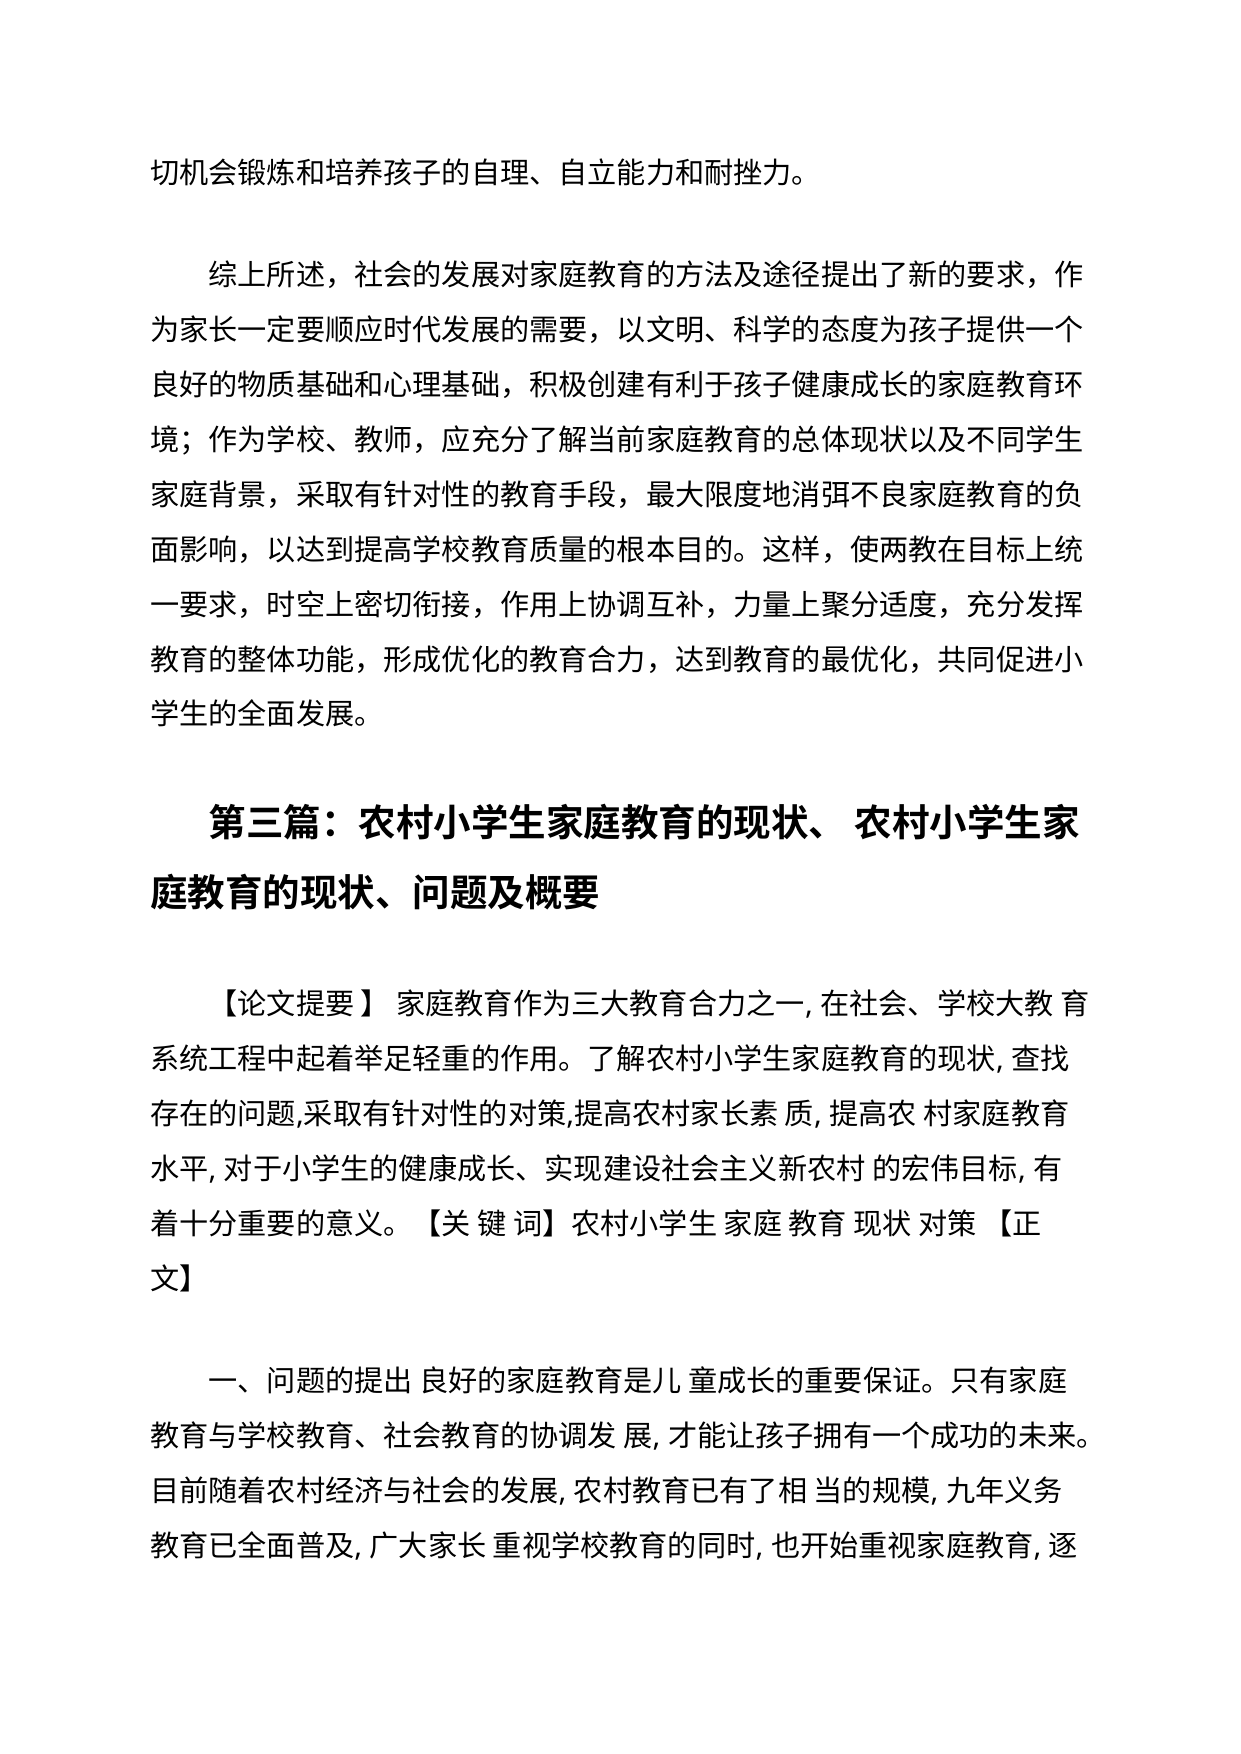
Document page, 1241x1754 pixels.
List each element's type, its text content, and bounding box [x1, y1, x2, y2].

text 综上所述，社会的发展对家庭教育的方法及途径提出了新的要求，作为家长一定要顺应时代发展的需要，以文明、科学的态度为孩子提供一个良好的物质基础和心理基础，积极创建有利于孩子健康成长的家庭教育环境；作为学校、教师，应充分了解当前家庭教育的总体现状以及不同学生家庭背景，采取有针对性的教育手段，最大限度地消弭不良家庭教育的负面影响，以达到提高学校教育质量的根本目的。这样，使两教在目标上统一要求，时空上密切衔接，作用上协调互补，力量上聚分适度，充分发挥教育的整体功能，形成优化的教育合力，达到教育的最优化，共同促进小学生的全面发展。 [150, 252, 1090, 733]
text 【论文提要 】 家庭教育作为三大教育合力之一, 在社会、学校大教 育系统工程中起着举足轻重的作用。了解农村小学生家庭教育的现状, 查找存在的问题,采取有针对性的对策,提高农村家长素 质, 提高农 村家庭教育水平, 对于小学生的健康成长、实现建设社会主义新农村 的宏伟目标, 有着十分重要的意义。【关 键 词】农村小学生 家庭 教育 现状 对策 【正 文】 [150, 981, 1090, 1298]
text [150, 1357, 1090, 1564]
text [150, 150, 1090, 192]
text 第三篇：农村小学生家庭教育的现状、 农村小学生家庭教育的现状、问题及概要 [150, 793, 1090, 917]
